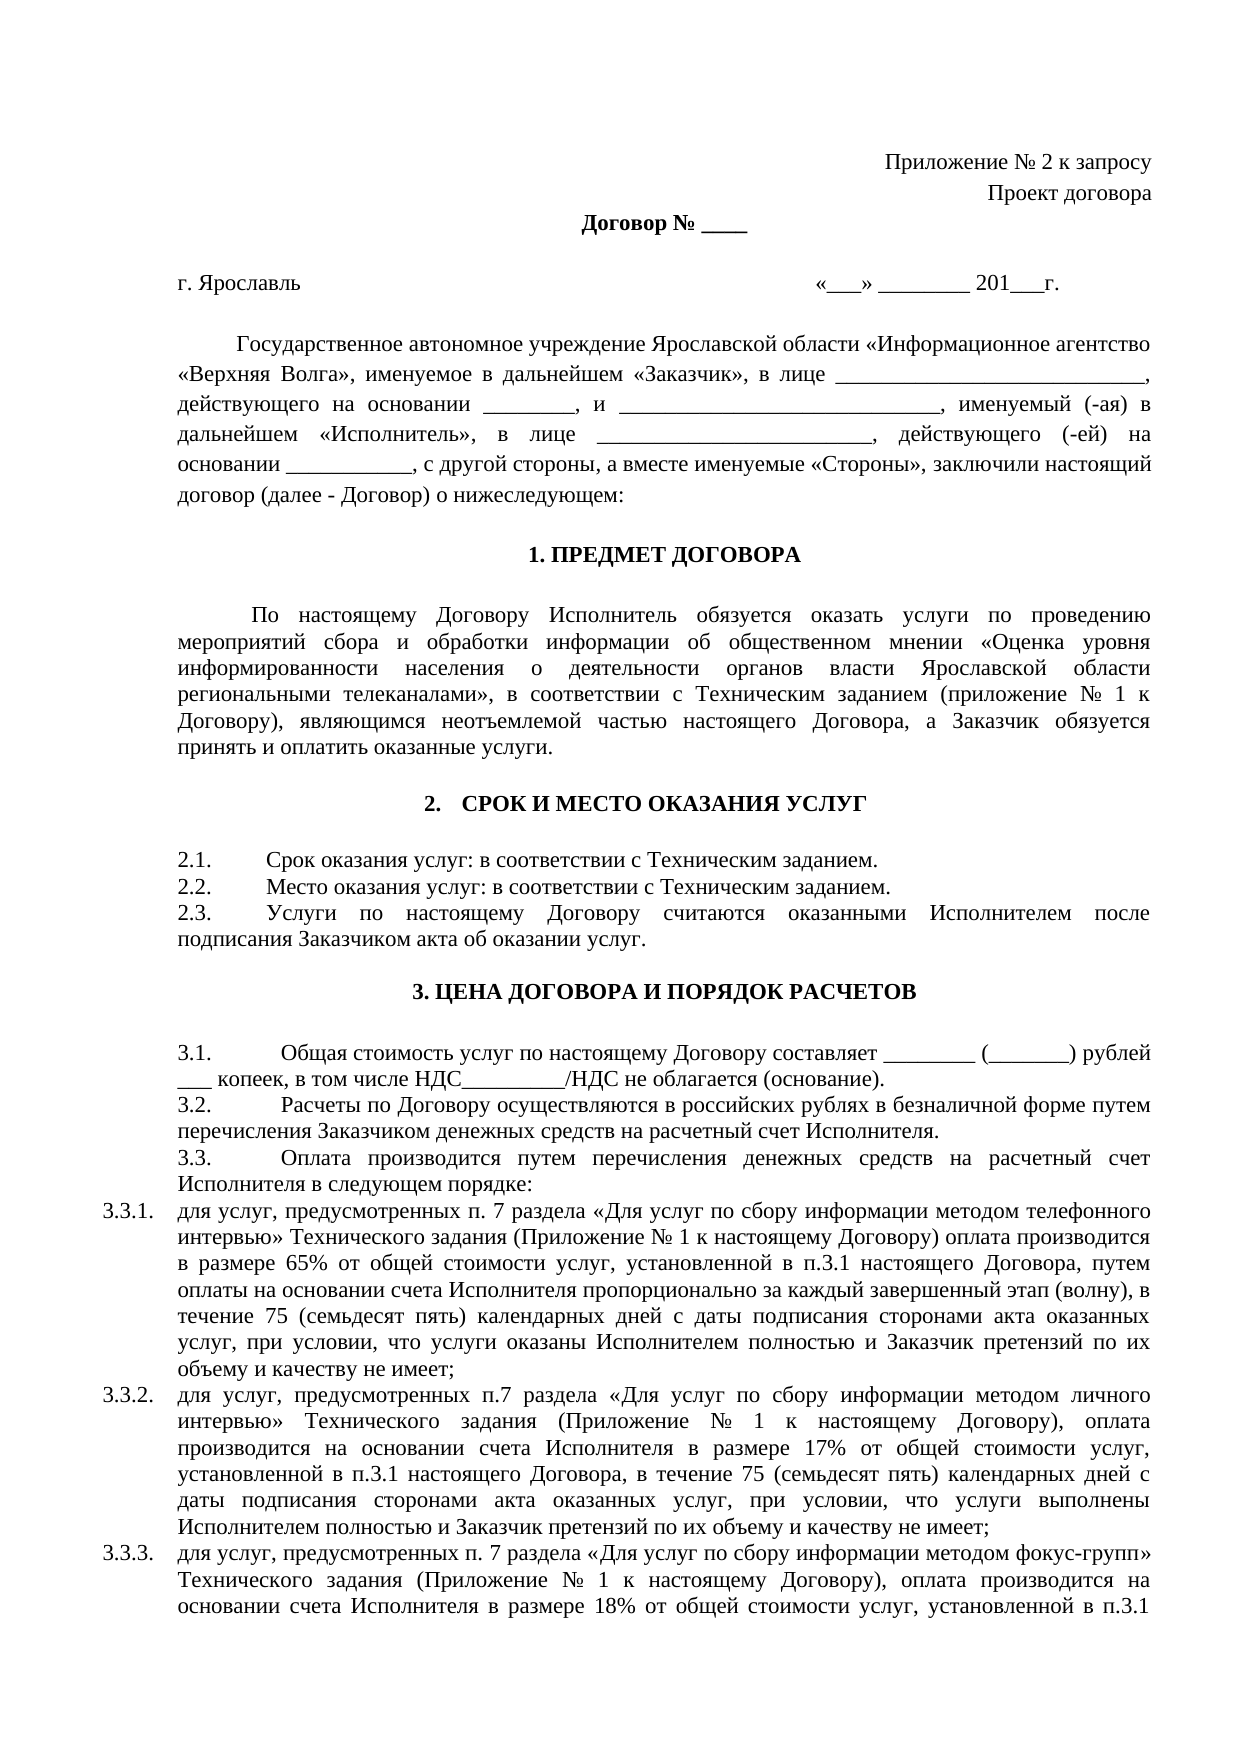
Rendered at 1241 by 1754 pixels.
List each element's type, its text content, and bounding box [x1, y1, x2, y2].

text г. Ярославль «___» ________ 201___г. [177, 269, 1152, 296]
list СРОК И МЕСТО ОКАЗАНИЯ УСЛУГ [140, 790, 1152, 816]
list для услуг, предусмотренных п.7 раздела «Для услуг по сбору информации методом личного интервью» Технического задания (Приложение № 1 к настоящему Договору), оплата производится на основании счета Исполнителя в размере 17% от общей стоимости услуг, установленной в п.3.1 настоящего Договора, в течение 75 (семьдесят пять) календарных дней с даты подписания сторонами акта оказанных услуг, при условии, что услуги выполнены Исполнителем полностью и Заказчик претензий по их объему и качеству не имеет; [102, 1381, 1152, 1539]
text Приложение № 2 к запросу [177, 148, 1152, 175]
list Расчеты по Договору осуществляются в российских рублях в безналичной форме путем перечисления Заказчиком денежных средств на расчетный счет Исполнителя. [177, 1091, 1152, 1144]
text По настоящему Договору Исполнитель обязуется оказать услуги по проведению мероприятий сбора и обработки информации об общественном мнении «Оценка уровня информированности населения о деятельности органов власти Ярославской области региональными телеканалами», в соответствии с Техническим заданием (приложение № 1 к Договору), являющимся неотъемлемой частью настоящего Договора, а Заказчик обязуется принять и оплатить оказанные услуги. [177, 601, 1152, 759]
text Государственное автономное учреждение Ярославской области «Информационное агентство «Верхняя Волга», именуемое в дальнейшем «Заказчик», в лице ___________________________, действующего на основании ________, и ____________________________, именуемый (-ая) в дальнейшем «Исполнитель», в лице ________________________, действующего (-ей) на основании ___________, с другой стороны, а вместе именуемые «Стороны», заключили настоящий договор (далее - Договор) о нижеследующем: [177, 329, 1152, 507]
list Общая стоимость услуг по настоящему Договору составляет ________ (_______) рублей ___ копеек, в том числе НДС_________/НДС не облагается (основание). [177, 1038, 1152, 1091]
list Срок оказания услуг: в соответствии с Техническим заданием. [177, 846, 1152, 873]
list Услуги по настоящему Договору считаются оказанными Исполнителем после подписания Заказчиком акта об оказании услуг. [177, 899, 1152, 952]
text Договор № ____ [177, 209, 1152, 235]
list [102, 1539, 1152, 1618]
list для услуг, предусмотренных п. 7 раздела «Для услуг по сбору информации методом телефонного интервью» Технического задания (Приложение № 1 к настоящему Договору) оплата производится в размере 65% от общей стоимости услуг, установленной в п.3.1 настоящего Договора, путем оплаты на основании счета Исполнителя пропорционально за каждый завершенный этап (волну), в течение 75 (семьдесят пять) календарных дней с даты подписания сторонами акта оказанных услуг, при условии, что услуги оказаны Исполнителем полностью и Заказчик претензий по их объему и качеству не имеет; [102, 1197, 1152, 1381]
text 3. ЦЕНА ДОГОВОРА И ПОРЯДОК РАСЧЕТОВ [177, 978, 1152, 1004]
text 1. ПРЕДМЕТ ДОГОВОРА [177, 541, 1152, 567]
list Оплата производится путем перечисления денежных средств на расчетный счет Исполнителя в следующем порядке: [177, 1144, 1152, 1197]
text Проект договора [177, 178, 1152, 205]
list Место оказания услуг: в соответствии с Техническим заданием. [177, 873, 1152, 899]
